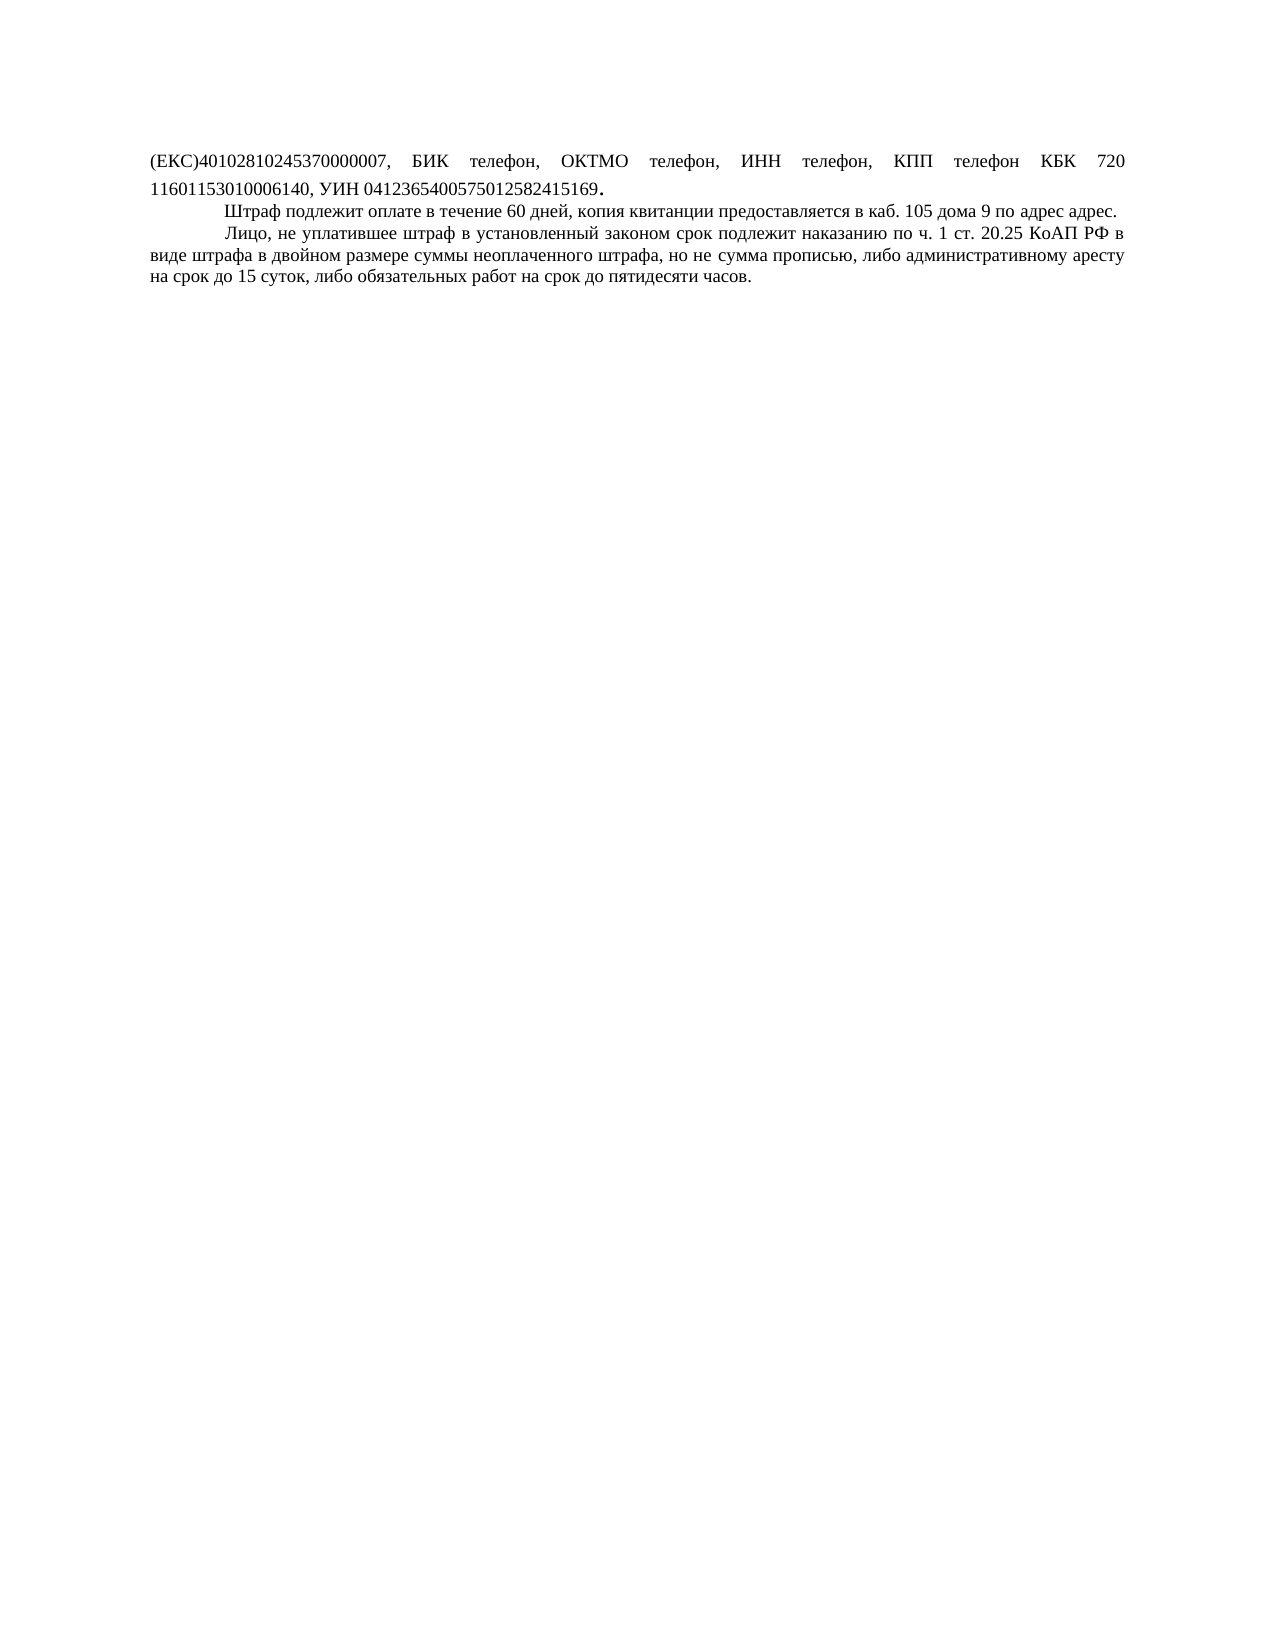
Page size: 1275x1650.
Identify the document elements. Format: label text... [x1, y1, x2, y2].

text Лицо, не уплатившее штраф в установленный законом срок подлежит наказанию по ч. 1 ст. 20.25 КоАП РФ в виде штрафа в двойном размере суммы неоплаченного штрафа, но не сумма прописью, либо административному аресту на срок до 15 суток, либо обязательных работ на срок до пятидесяти часов. [150, 222, 1125, 287]
text Штраф подлежит оплате в течение 60 дней, копия квитанции предоставляется в каб. 105 дома 9 по адрес адрес. [150, 200, 1125, 222]
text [150, 150, 1125, 200]
